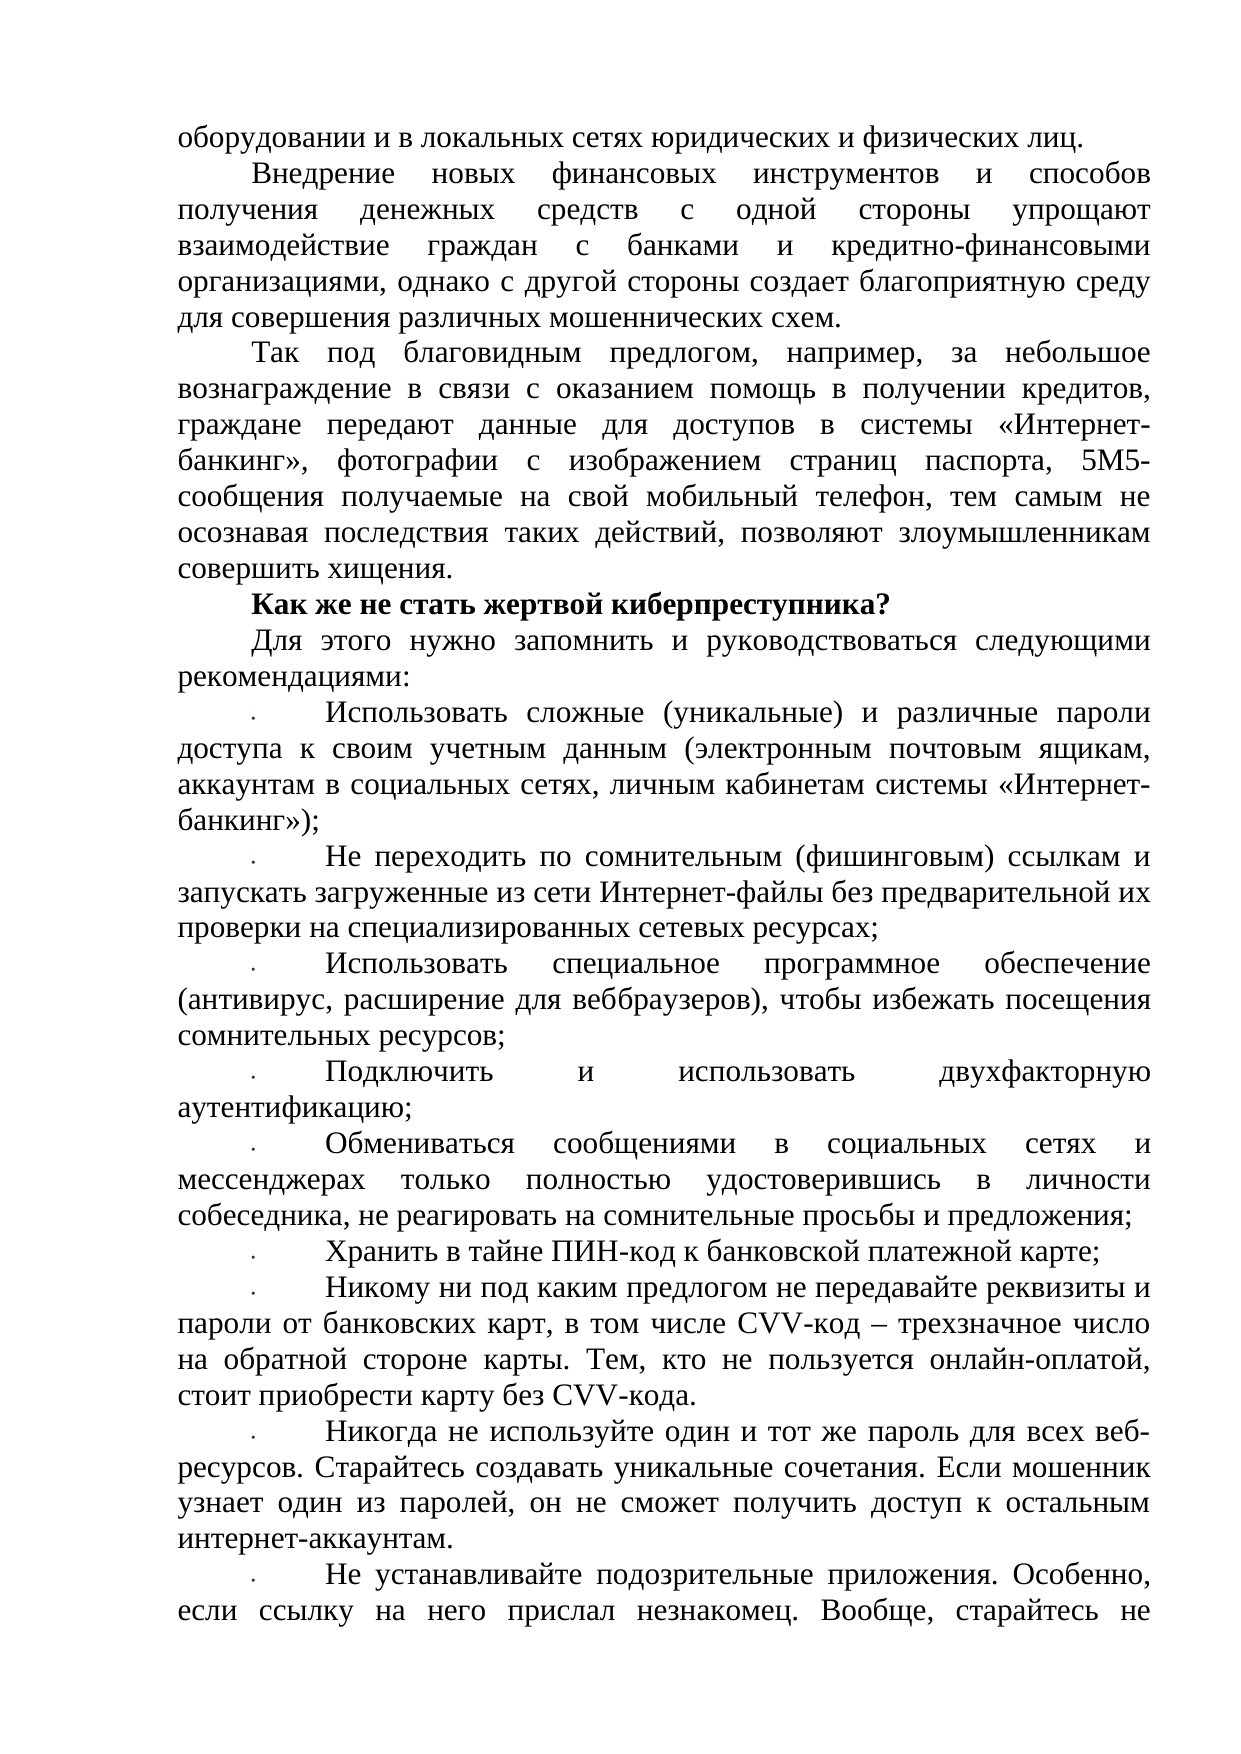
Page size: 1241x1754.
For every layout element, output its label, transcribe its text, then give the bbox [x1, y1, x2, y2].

text Для этого нужно запомнить и руководствоваться следующими рекомендациями: [177, 621, 1152, 693]
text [177, 118, 1152, 154]
list Хранить в тайне ПИН-код к банковской платежной карте; [177, 1232, 1152, 1268]
list Использовать специальное программное обеспечение (антивирус, расширение для веббраузеров), чтобы избежать посещения сомнительных ресурсов; [177, 945, 1152, 1052]
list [177, 1556, 1152, 1627]
list Подключить и использовать двухфакторную аутентификацию; [177, 1052, 1152, 1124]
list Обмениваться сообщениями в социальных сетях и мессенджерах только полностью удостоверившись в личности собеседника, не реагировать на сомнительные просьбы и предложения; [177, 1124, 1152, 1232]
list Не переходить по сомнительным (фишинговым) ссылкам и запускать загруженные из сети Интернет-файлы без предварительной их проверки на специализированных сетевых ресурсах; [177, 837, 1152, 945]
list Использовать сложные (уникальные) и различные пароли доступа к своим учетным данным (электронным почтовым ящикам, аккаунтам в социальных сетях, личным кабинетам системы «Интернет-банкинг»); [177, 693, 1152, 837]
text Внедрение новых финансовых инструментов и способов получения денежных средств с одной стороны упрощают взаимодействие граждан с банками и кредитно-финансовыми организациями, однако с другой стороны создает благоприятную среду для совершения различных мошеннических схем. [177, 154, 1152, 334]
text Так под благовидным предлогом, например, за небольшое вознаграждение в связи с оказанием помощь в получении кредитов, граждане передают данные для доступов в системы «Интернет-банкинг», фотографии с изображением страниц паспорта, 5М5-сообщения получаемые на свой мобильный телефон, тем самым не осознавая последствия таких действий, позволяют злоумышленникам совершить хищения. [177, 334, 1152, 585]
text Как же не стать жертвой киберпреступника? [177, 585, 1152, 621]
list Никому ни под каким предлогом не передавайте реквизиты и пароли от банковских карт, в том числе CVV-код – трехзначное число на обратной стороне карты. Тем, кто не пользуется онлайн-оплатой, стоит приобрести карту без CVV-кода. [177, 1268, 1152, 1412]
list Никогда не используйте один и тот же пароль для всех веб-ресурсов. Старайтесь создавать уникальные сочетания. Если мошенник узнает один из паролей, он не сможет получить доступ к остальным интернет-аккаунтам. [177, 1412, 1152, 1556]
